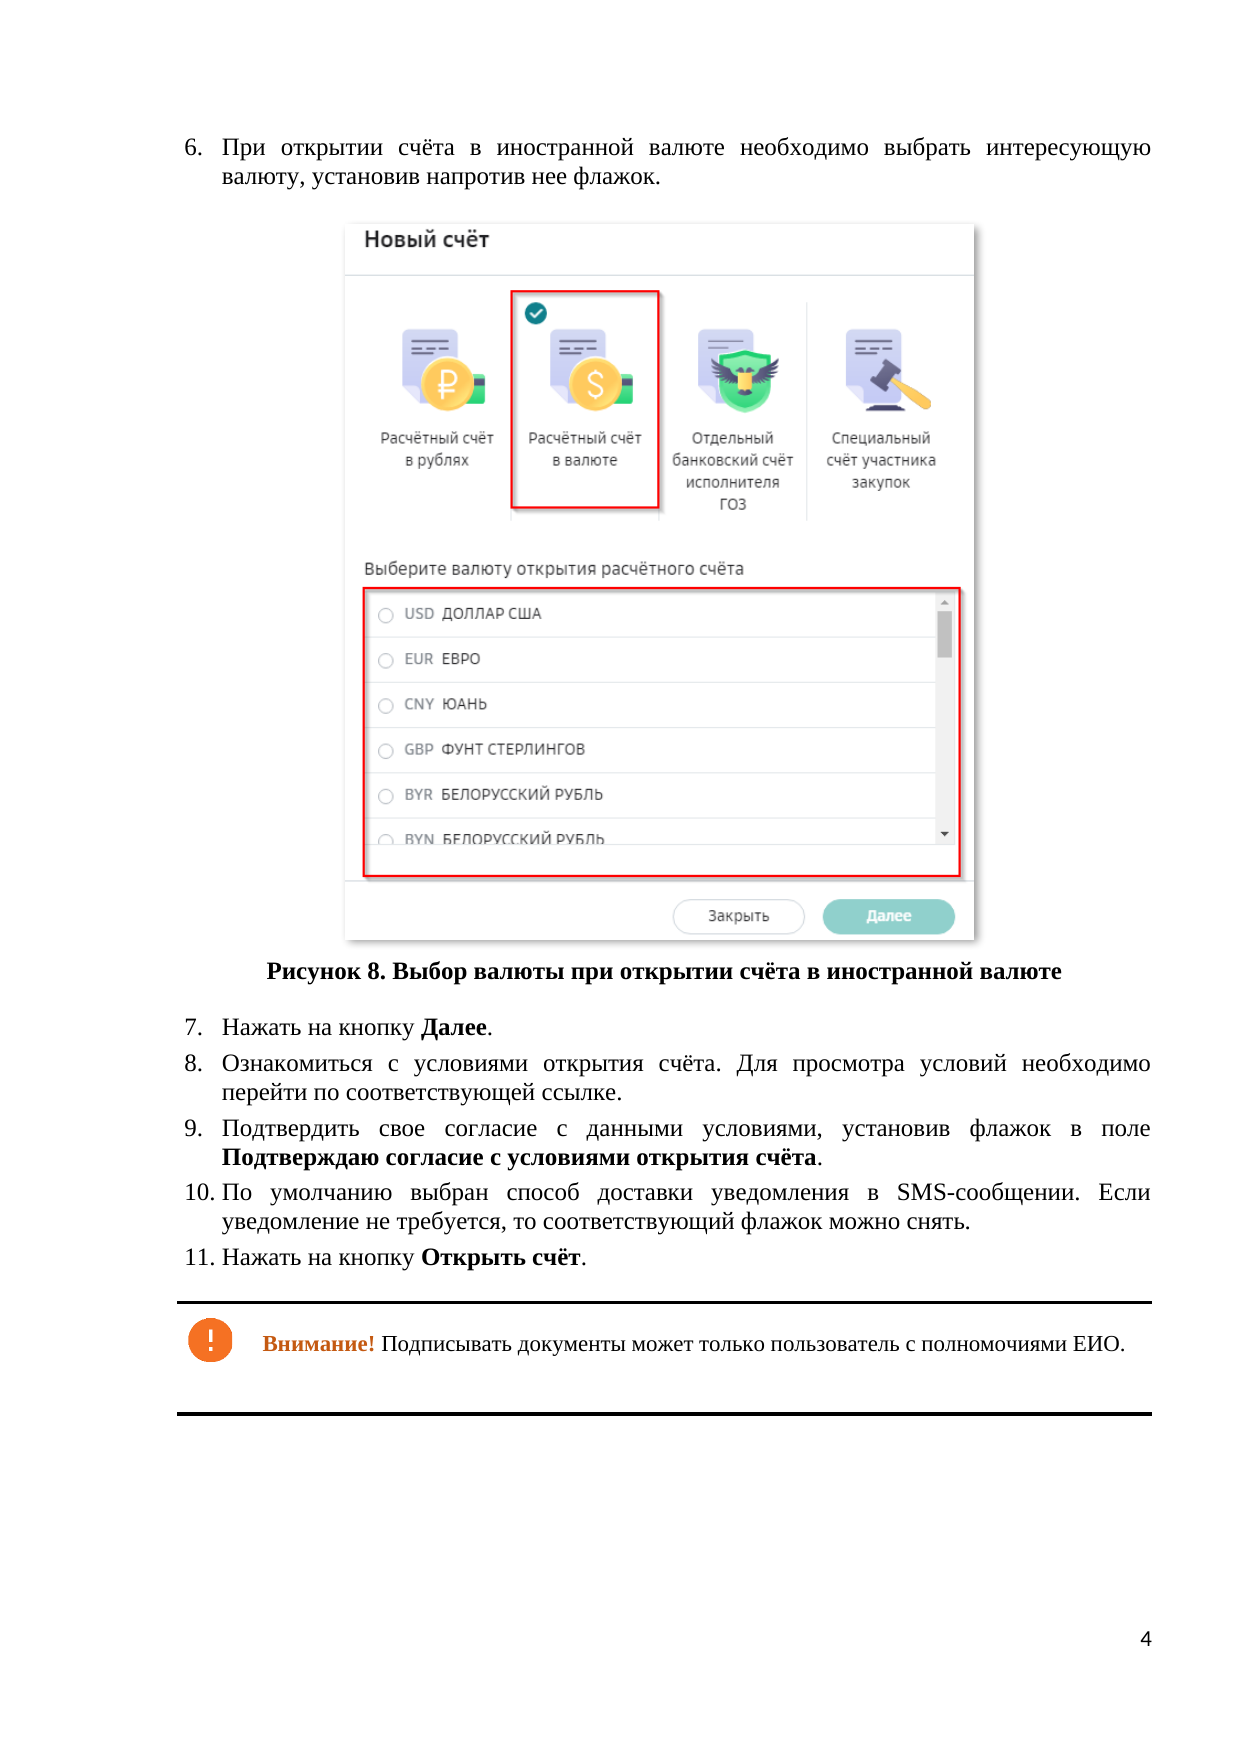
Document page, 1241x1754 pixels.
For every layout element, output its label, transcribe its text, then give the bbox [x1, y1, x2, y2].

list При открытии счёта в иностранной валюте необходимо выбрать интересующую валюту, установив напротив нее флажок. [184, 132, 1152, 190]
list По умолчанию выбран способ доставки уведомления в SMS-сообщении. Если уведомление не требуется, то соответствующий флажок можно снять. [184, 1177, 1152, 1235]
picture [188, 1318, 233, 1362]
table_header Внимание! Подписывать документы может только пользователь с полномочиями ЕИО. [251, 1304, 1151, 1383]
list Нажать на кнопку Далее. [184, 1012, 1152, 1041]
list Нажать на кнопку Открыть счёт. [184, 1242, 1152, 1271]
table_header [177, 1304, 251, 1383]
list Ознакомиться с условиями открытия счёта. Для просмотра условий необходимо перейти по соответствующей ссылке. [184, 1048, 1152, 1106]
list Подтвердить свое согласие с данными условиями, установив флажок в поле Подтверждаю согласие с условиями открытия счёта. [184, 1113, 1152, 1170]
picture [345, 224, 974, 940]
